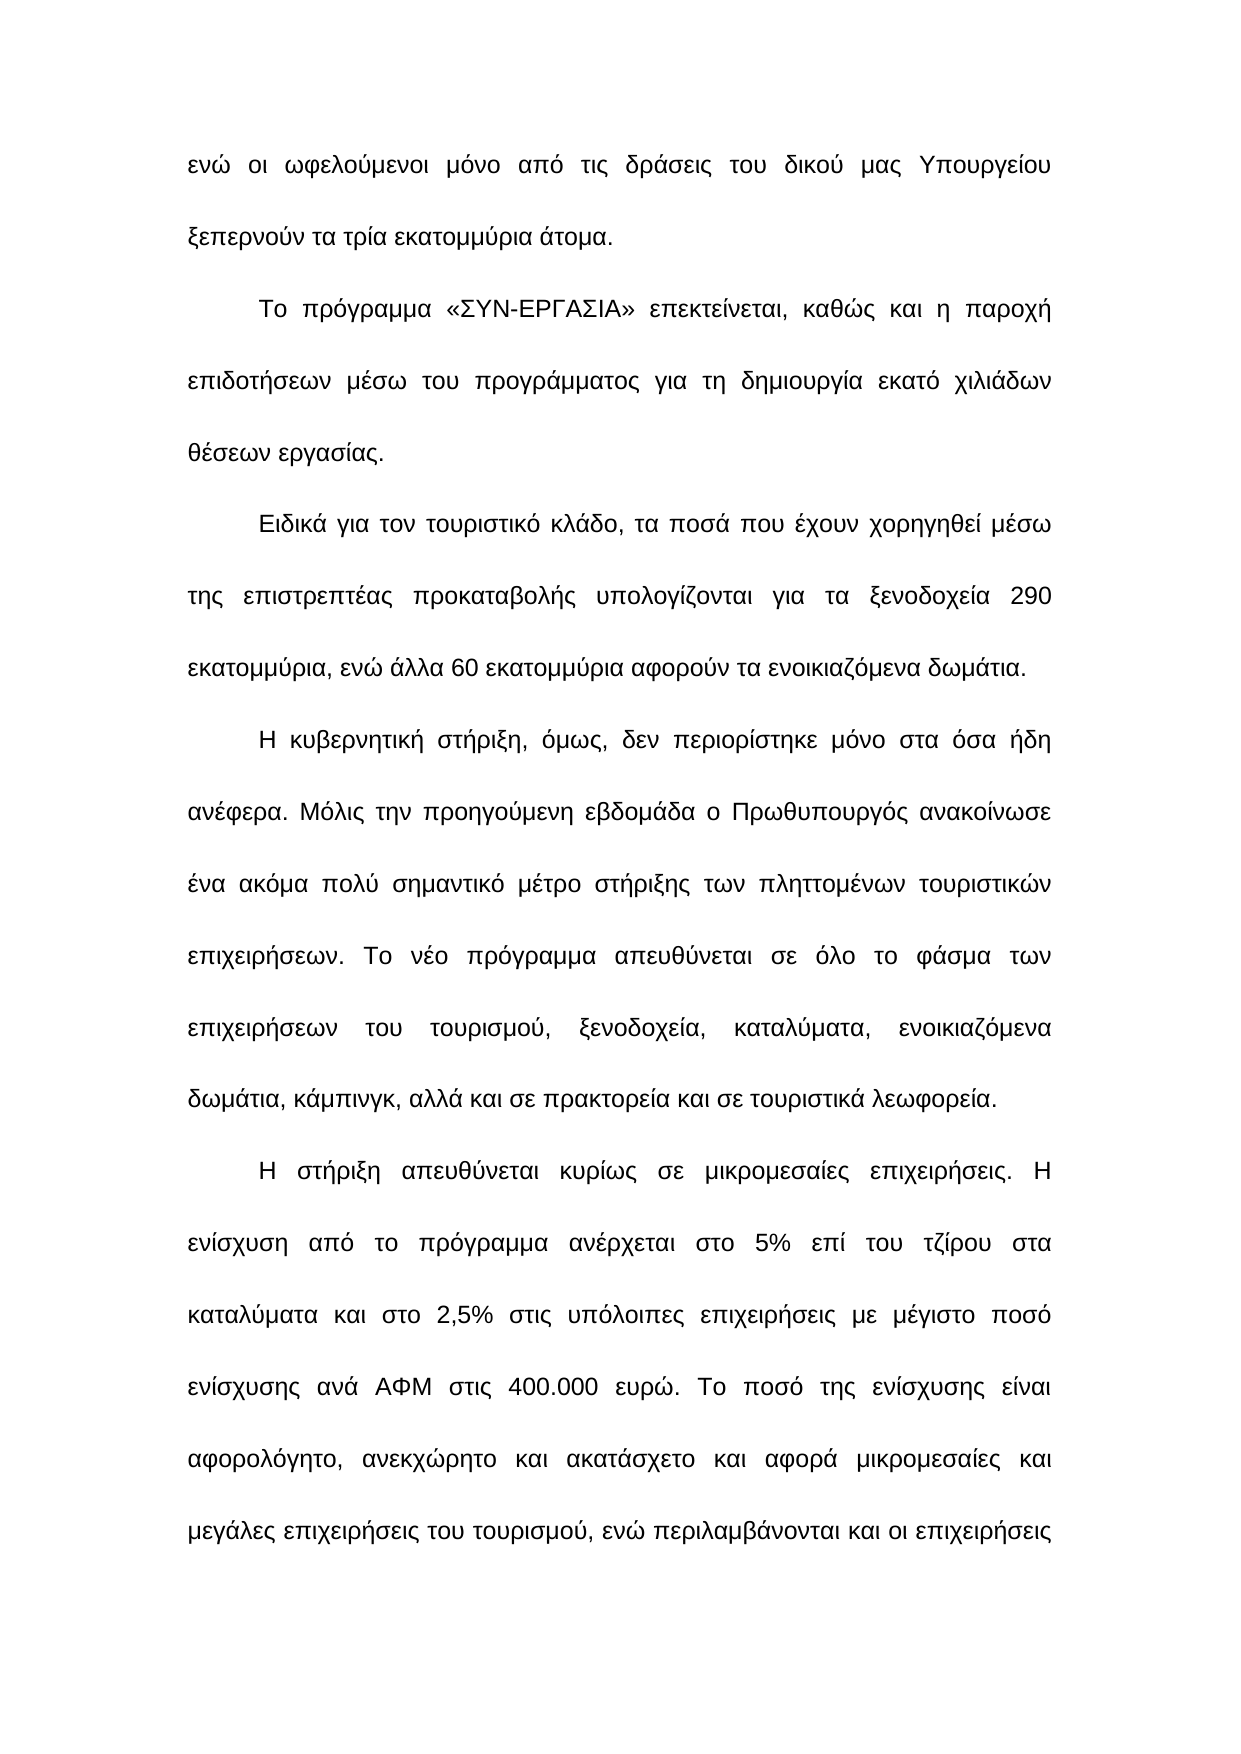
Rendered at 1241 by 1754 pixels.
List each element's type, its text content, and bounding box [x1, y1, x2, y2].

text Η κυβερνητική στήριξη, όμως, δεν περιορίστηκε μόνο στα όσα ήδη ανέφερα. Μόλις την προηγούμενη εβδομάδα ο Πρωθυπουργός ανακοίνωσε ένα ακόμα πολύ σημαντικό μέτρο στήριξης των πληττομένων τουριστικών επιχειρήσεων. Το νέο πρόγραμμα απευθύνεται σε όλο το φάσμα των επιχειρήσεων του τουρισμού, ξενοδοχεία, καταλύματα, ενοικιαζόμενα δωμάτια, κάμπινγκ, αλλά και σε πρακτορεία και σε τουριστικά λεωφορεία. [187, 725, 1053, 1113]
text Το πρόγραμμα «ΣΥΝ-ΕΡΓΑΣΙΑ» επεκτείνεται, καθώς και η παροχή επιδοτήσεων μέσω του προγράμματος για τη δημιουργία εκατό χιλιάδων θέσεων εργασίας. [187, 294, 1053, 466]
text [187, 1156, 1053, 1544]
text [187, 150, 1053, 251]
text Ειδικά για τον τουριστικό κλάδο, τα ποσά που έχουν χορηγηθεί μέσω της επιστρεπτέας προκαταβολής υπολογίζονται για τα ξενοδοχεία 290 εκατομμύρια, ενώ άλλα 60 εκατομμύρια αφορούν τα ενοικιαζόμενα δωμάτια. [187, 509, 1053, 682]
